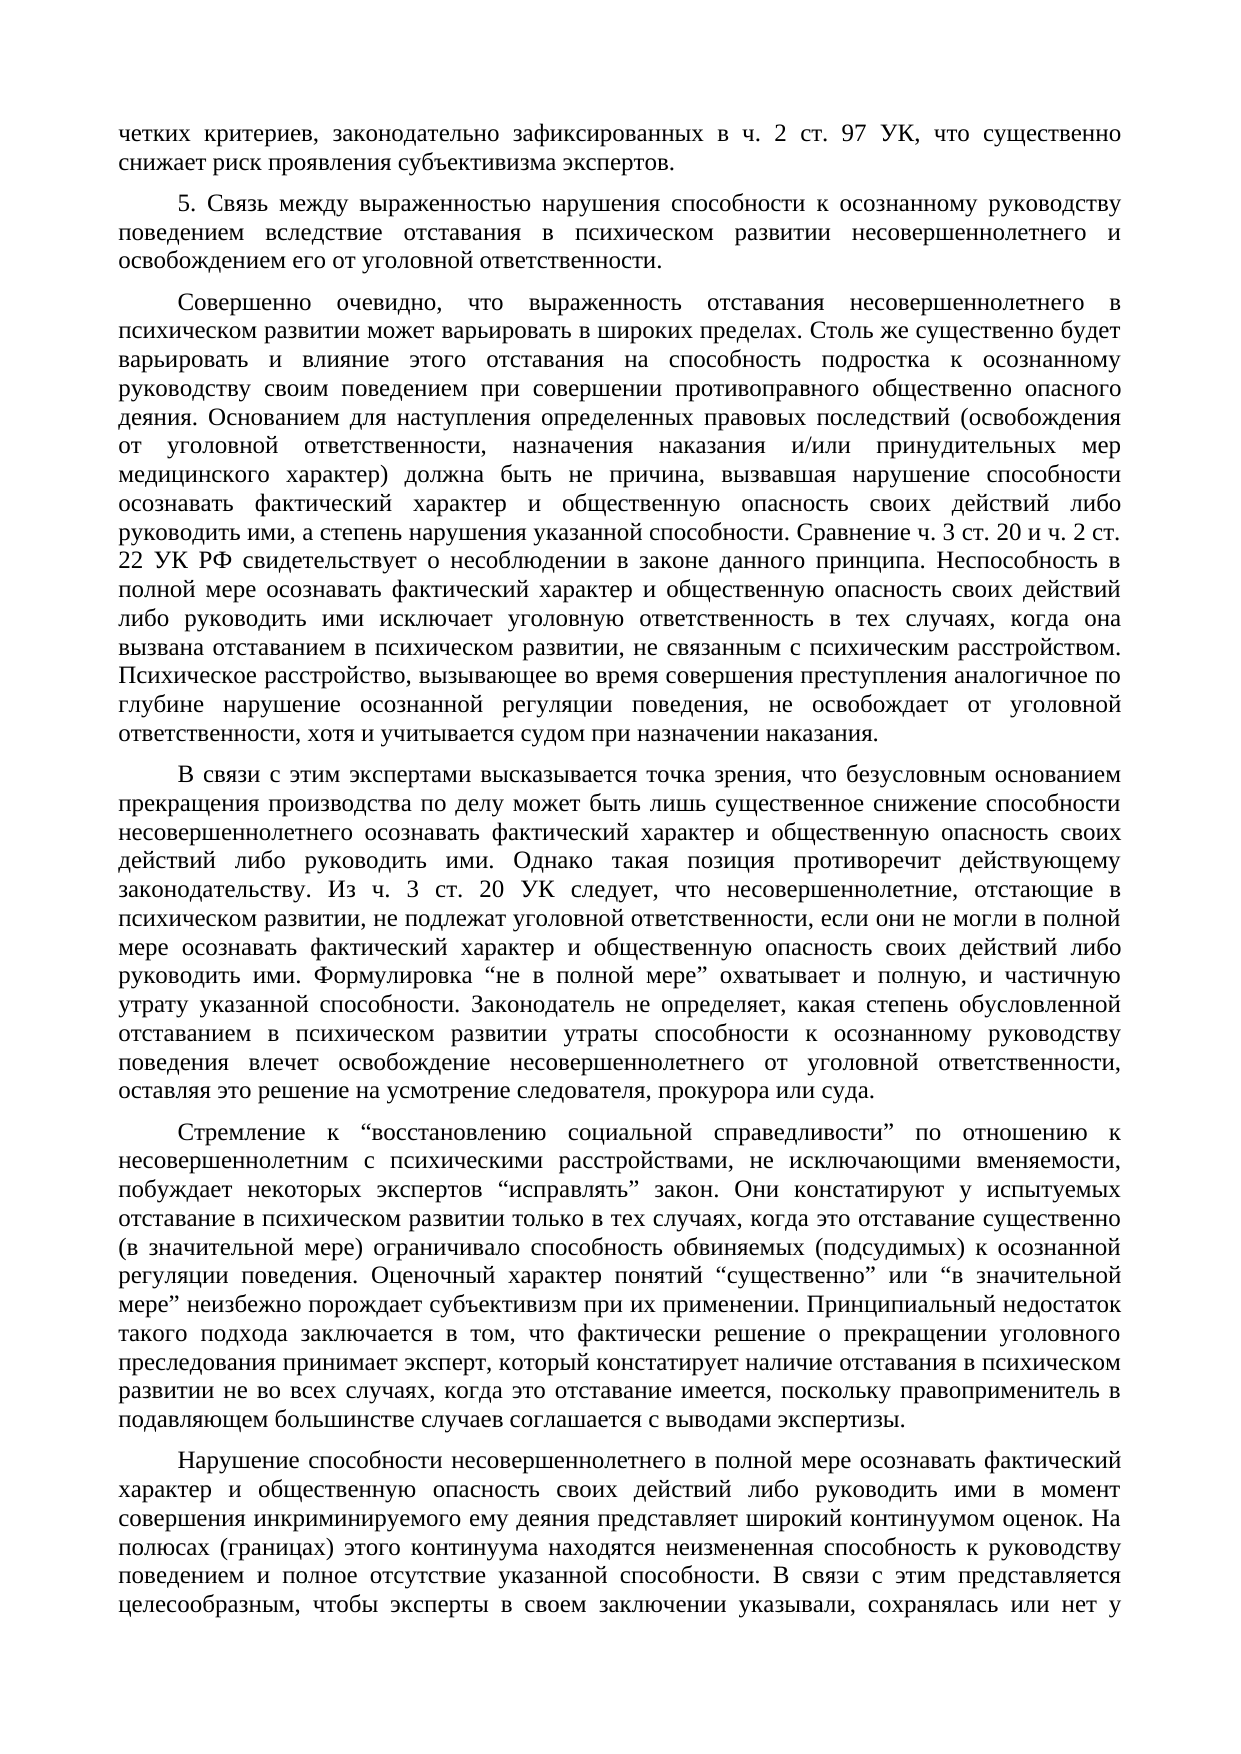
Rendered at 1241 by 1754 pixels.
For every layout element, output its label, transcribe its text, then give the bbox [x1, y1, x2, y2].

text 5. Связь между выраженностью нарушения способности к осознанному руководству поведением вследствие отставания в психическом развитии несовершеннолетнего и освобождением его от уголовной ответственности. [118, 188, 1122, 274]
text В связи с этим экспертами высказывается точка зрения, что безусловным основанием прекращения производства по делу может быть лишь существенное снижение способности несовершеннолетнего осознавать фактический характер и общественную опасность своих действий либо руководить ими. Однако такая позиция противоречит действующему законодательству. Из ч. 3 ст. 20 УК следует, что несовершеннолетние, отстающие в психическом развитии, не подлежат уголовной ответственности, если они не могли в полной мере осознавать фактический характер и общественную опасность своих действий либо руководить ими. Формулировка “не в полной мере” охватывает и полную, и частичную утрату указанной способности. Законодатель не определяет, какая степень обусловленной отставанием в психическом развитии утраты способности к осознанному руководству поведения влечет освобождение несовершеннолетнего от уголовной ответственности, оставляя это решение на усмотрение следователя, прокурора или суда. [118, 759, 1122, 1104]
text Совершенно очевидно, что выраженность отставания несовершеннолетнего в психическом развитии может варьировать в широких пределах. Столь же существенно будет варьировать и влияние этого отставания на способность подростка к осознанному руководству своим поведением при совершении противоправного общественно опасного деяния. Основанием для наступления определенных правовых последствий (освобождения от уголовной ответственности, назначения наказания и/или принудительных мер медицинского характер) должна быть не причина, вызвавшая нарушение способности осознавать фактический характер и общественную опасность своих действий либо руководить ими, а степень нарушения указанной способности. Сравнение ч. 3 ст. 20 и ч. 2 ст. 22 УК РФ свидетельствует о несоблюдении в законе данного принципа. Неспособность в полной мере осознавать фактический характер и общественную опасность своих действий либо руководить ими исключает уголовную ответственность в тех случаях, когда она вызвана отставанием в психическом развитии, не связанным с психическим расстройством. Психическое расстройство, вызывающее во время совершения преступления аналогичное по глубине нарушение осознанной регуляции поведения, не освобождает от уголовной ответственности, хотя и учитывается судом при назначении наказания. [118, 287, 1122, 747]
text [118, 118, 1122, 176]
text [118, 1446, 1122, 1618]
text Стремление к “восстановлению социальной справедливости” по отношению к несовершеннолетним с психическими расстройствами, не исключающими вменяемости, побуждает некоторых экспертов “исправлять” закон. Они констатируют у испытуемых отставание в психическом развитии только в тех случаях, когда это отставание существенно (в значительной мере) ограничивало способность обвиняемых (подсудимых) к осознанной регуляции поведения. Оценочный характер понятий “существенно” или “в значительной мере” неизбежно порождает субъективизм при их применении. Принципиальный недостаток такого подхода заключается в том, что фактически решение о прекращении уголовного преследования принимает эксперт, который констатирует наличие отставания в психическом развитии не во всех случаях, когда это отставание имеется, поскольку правоприменитель в подавляющем большинстве случаев соглашается с выводами экспертизы. [118, 1117, 1122, 1433]
